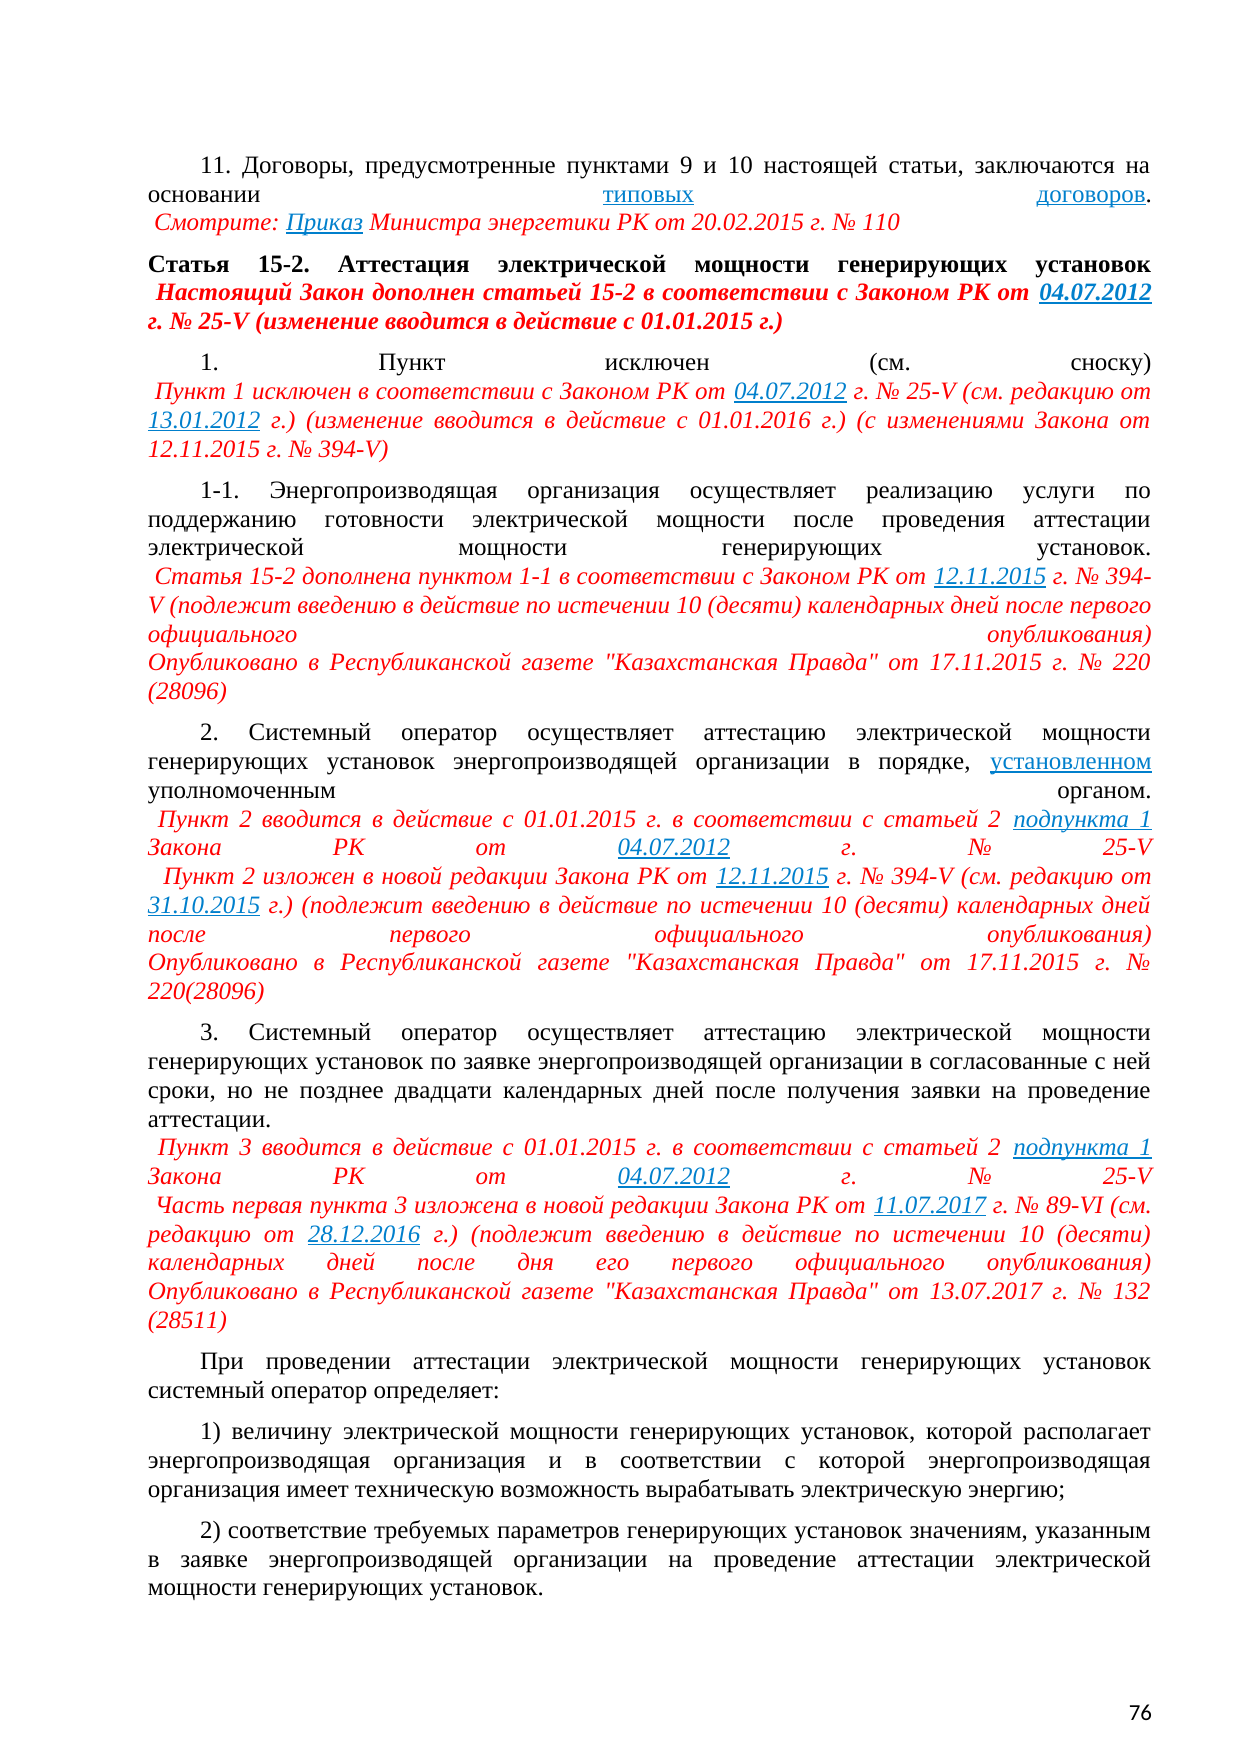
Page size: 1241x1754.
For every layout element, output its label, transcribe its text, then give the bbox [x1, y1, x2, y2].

text Статья 15-2. Аттестация электрической мощности генерирующих установок Настоящий Закон дополнен статьей 15-2 в соответствии с Законом РК от 04.07.2012 г. № 25-V (изменение вводится в действие с 01.01.2015 г.) [148, 249, 1152, 335]
text 11. Договоры, предусмотренные пунктами 9 и 10 настоящей статьи, заключаются на основании типовых договоров. Смотрите: Приказ Министра энергетики РК от 20.02.2015 г. № 110 [148, 150, 1152, 236]
text 1) величину электрической мощности генерирующих установок, которой располагает энергопроизводящая организация и в соответствии с которой энергопроизводящая организация имеет техническую возможность вырабатывать электрическую энергию; [148, 1416, 1152, 1502]
text 1. Пункт исключен (см. сноску) Пункт 1 исключен в соответствии с Законом РК от 04.07.2012 г. № 25-V (см. редакцию от 13.01.2012 г.) (изменение вводится в действие с 01.01.2016 г.) (с изменениями Закона от 12.11.2015 г. № 394-V) [148, 347, 1152, 462]
text 2) соответствие требуемых параметров генерирующих установок значениям, указанным в заявке энергопроизводящей организации на проведение аттестации электрической мощности генерирующих установок. [148, 1515, 1152, 1601]
text 3. Системный оператор осуществляет аттестацию электрической мощности генерирующих установок по заявке энергопроизводящей организации в согласованные с ней сроки, но не позднее двадцати календарных дней после получения заявки на проведение аттестации. Пункт 3 вводится в действие с 01.01.2015 г. в соответствии с статьей 2 подпункта 1 Закона РК от 04.07.2012 г. № 25-V Часть первая пункта 3 изложена в новой редакции Закона РК от 11.07.2017 г. № 89-VI (см. редакцию от 28.12.2016 г.) (подлежит введению в действие по истечении 10 (десяти) календарных дней после дня его первого официального опубликования) Опубликовано в Республиканской газете "Казахстанская Правда" от 13.07.2017 г. № 132 (28511) [148, 1017, 1152, 1334]
text 1-1. Энергопроизводящая организация осуществляет реализацию услуги по поддержанию готовности электрической мощности после проведения аттестации электрической мощности генерирующих установок. Статья 15-2 дополнена пунктом 1-1 в соответствии с Законом РК от 12.11.2015 г. № 394-V (подлежит введению в действие по истечении 10 (десяти) календарных дней после первого официального опубликования) Опубликовано в Республиканской газете "Казахстанская Правда" от 17.11.2015 г. № 220 (28096) [148, 475, 1152, 705]
text При проведении аттестации электрической мощности генерирующих установок системный оператор определяет: [148, 1346, 1152, 1404]
text 2. Системный оператор осуществляет аттестацию электрической мощности генерирующих установок энергопроизводящей организации в порядке, установленном уполномоченным органом. Пункт 2 вводится в действие с 01.01.2015 г. в соответствии с статьей 2 подпункта 1 Закона РК от 04.07.2012 г. № 25-V Пункт 2 изложен в новой редакции Закона РК от 12.11.2015 г. № 394-V (см. редакцию от 31.10.2015 г.) (подлежит введению в действие по истечении 10 (десяти) календарных дней после первого официального опубликования) Опубликовано в Республиканской газете "Казахстанская Правда" от 17.11.2015 г. № 220(28096) [148, 717, 1152, 1005]
